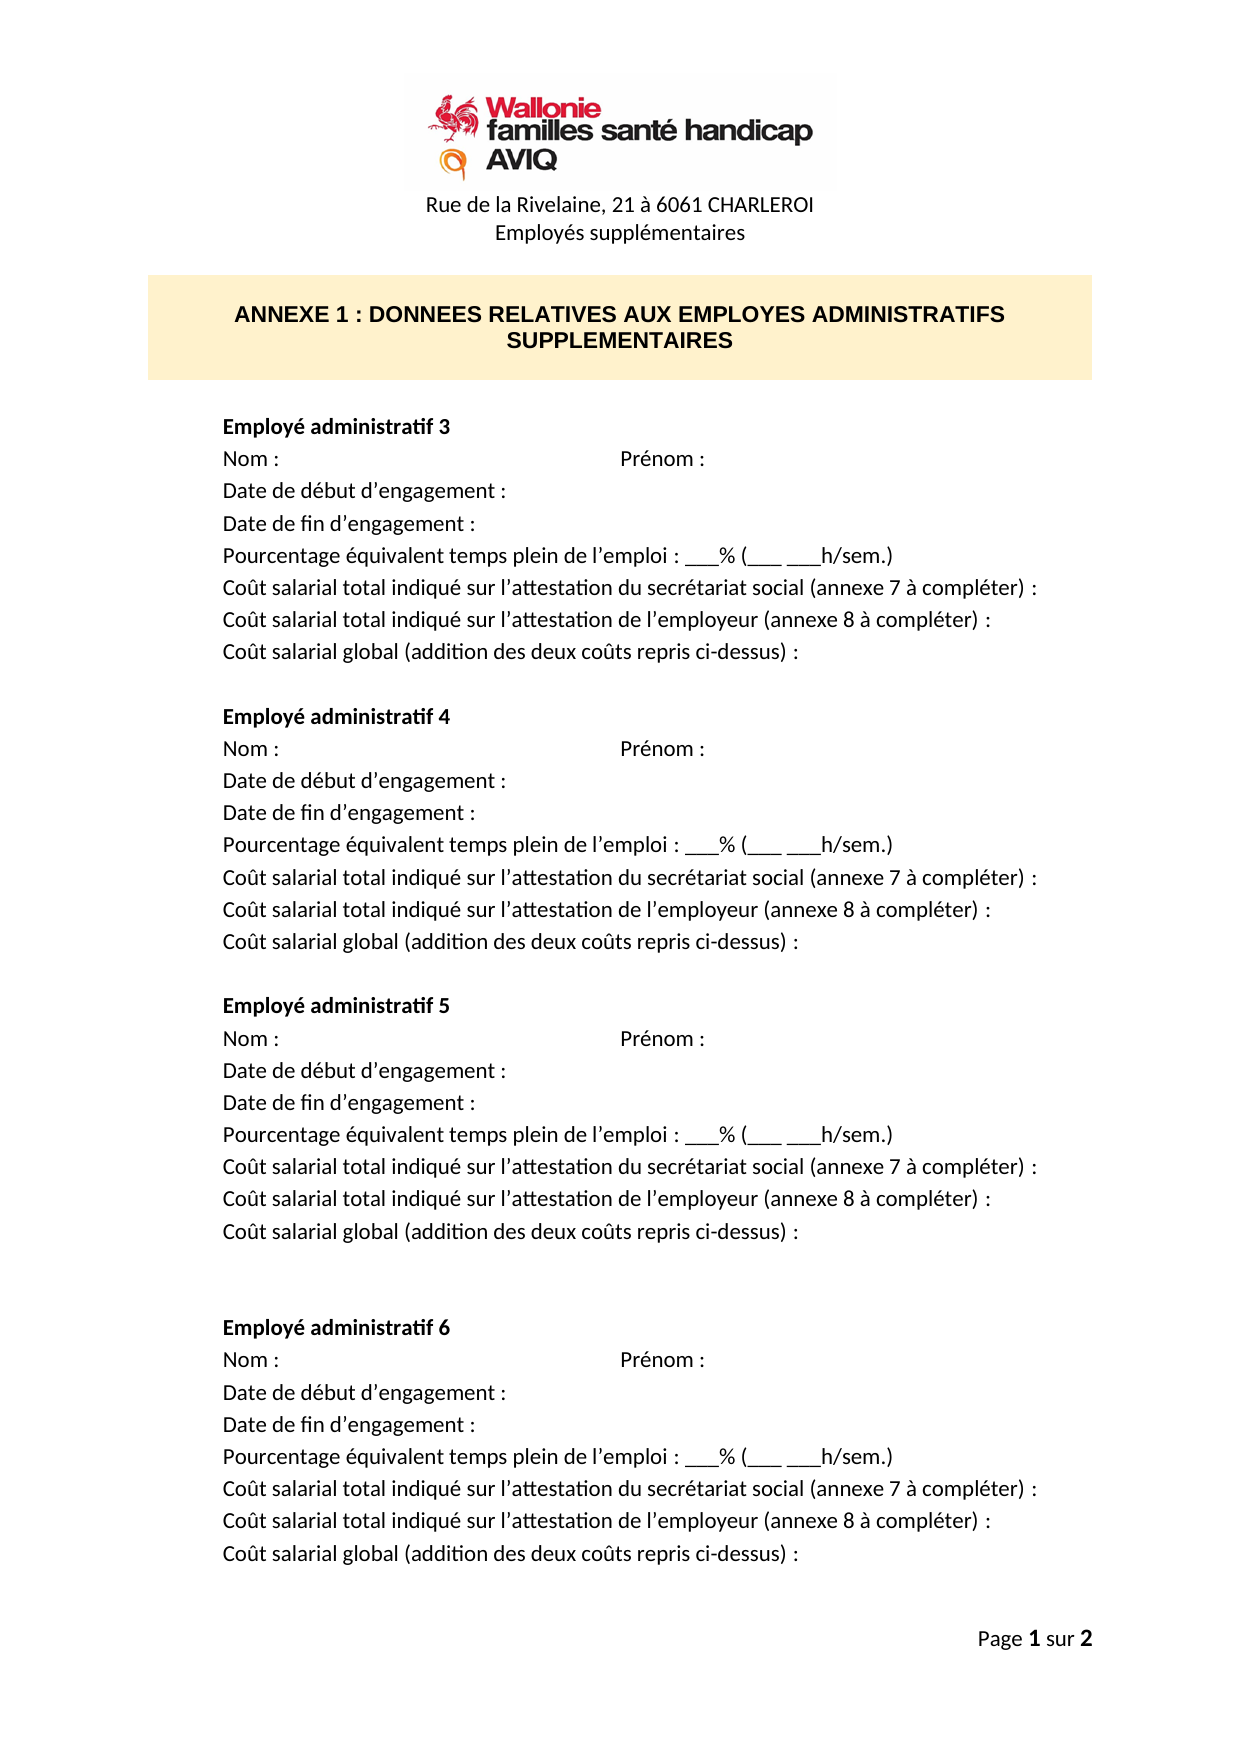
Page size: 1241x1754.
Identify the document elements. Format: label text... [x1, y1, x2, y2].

list Date de fin d’engagement : [223, 509, 1093, 537]
list Date de début d’engagement : [223, 1378, 1093, 1406]
list Date de fin d’engagement : [223, 798, 1093, 826]
list Nom : Prénom : [223, 1346, 1093, 1373]
list Date de début d’engagement : [223, 1056, 1093, 1084]
list Coût salarial total indiqué sur l’attestation de l’employeur (annexe 8 à compléter) : [223, 1184, 1093, 1213]
list Pourcentage équivalent temps plein de l’emploi : ___% (___ ___h/sem.) [223, 1442, 1093, 1470]
list Pourcentage équivalent temps plein de l’emploi : ___% (___ ___h/sem.) [223, 541, 1093, 569]
table_header annexe 1 : donnees relatives aux employes administratifs supplementaires [148, 275, 1092, 380]
list Pourcentage équivalent temps plein de l’emploi : ___% (___ ___h/sem.) [223, 1120, 1093, 1148]
picture [403, 73, 837, 191]
list Coût salarial total indiqué sur l’attestation du secrétariat social (annexe 7 à compléter) : [223, 573, 1093, 601]
list Employé administratif 3 [223, 412, 1093, 440]
list Date de début d’engagement : [223, 766, 1093, 794]
list Date de fin d’engagement : [223, 1088, 1093, 1116]
list Coût salarial total indiqué sur l’attestation de l’employeur (annexe 8 à compléter) : [223, 605, 1093, 633]
list Coût salarial total indiqué sur l’attestation du secrétariat social (annexe 7 à compléter) : [223, 1152, 1093, 1180]
list Employé administratif 5 [223, 991, 1093, 1019]
list Coût salarial global (addition des deux coûts repris ci-dessus) : [223, 1539, 1093, 1567]
list Coût salarial global (addition des deux coûts repris ci-dessus) : [223, 927, 1093, 955]
list Nom : Prénom : [223, 734, 1093, 762]
list Coût salarial global (addition des deux coûts repris ci-dessus) : [223, 637, 1093, 665]
list Nom : Prénom : [223, 1024, 1093, 1052]
list Coût salarial global (addition des deux coûts repris ci-dessus) : [223, 1217, 1093, 1245]
list Coût salarial total indiqué sur l’attestation de l’employeur (annexe 8 à compléter) : [223, 1506, 1093, 1534]
list Nom : Prénom : [223, 444, 1093, 472]
list Date de début d’engagement : [223, 476, 1093, 504]
list Pourcentage équivalent temps plein de l’emploi : ___% (___ ___h/sem.) [223, 831, 1093, 858]
list Employé administratif 4 [223, 702, 1093, 730]
list Coût salarial total indiqué sur l’attestation du secrétariat social (annexe 7 à compléter) : [223, 1474, 1093, 1502]
list Employé administratif 6 [223, 1313, 1093, 1341]
list Date de fin d’engagement : [223, 1410, 1093, 1438]
list Coût salarial total indiqué sur l’attestation du secrétariat social (annexe 7 à compléter) : [223, 863, 1093, 891]
list Coût salarial total indiqué sur l’attestation de l’employeur (annexe 8 à compléter) : [223, 895, 1093, 923]
